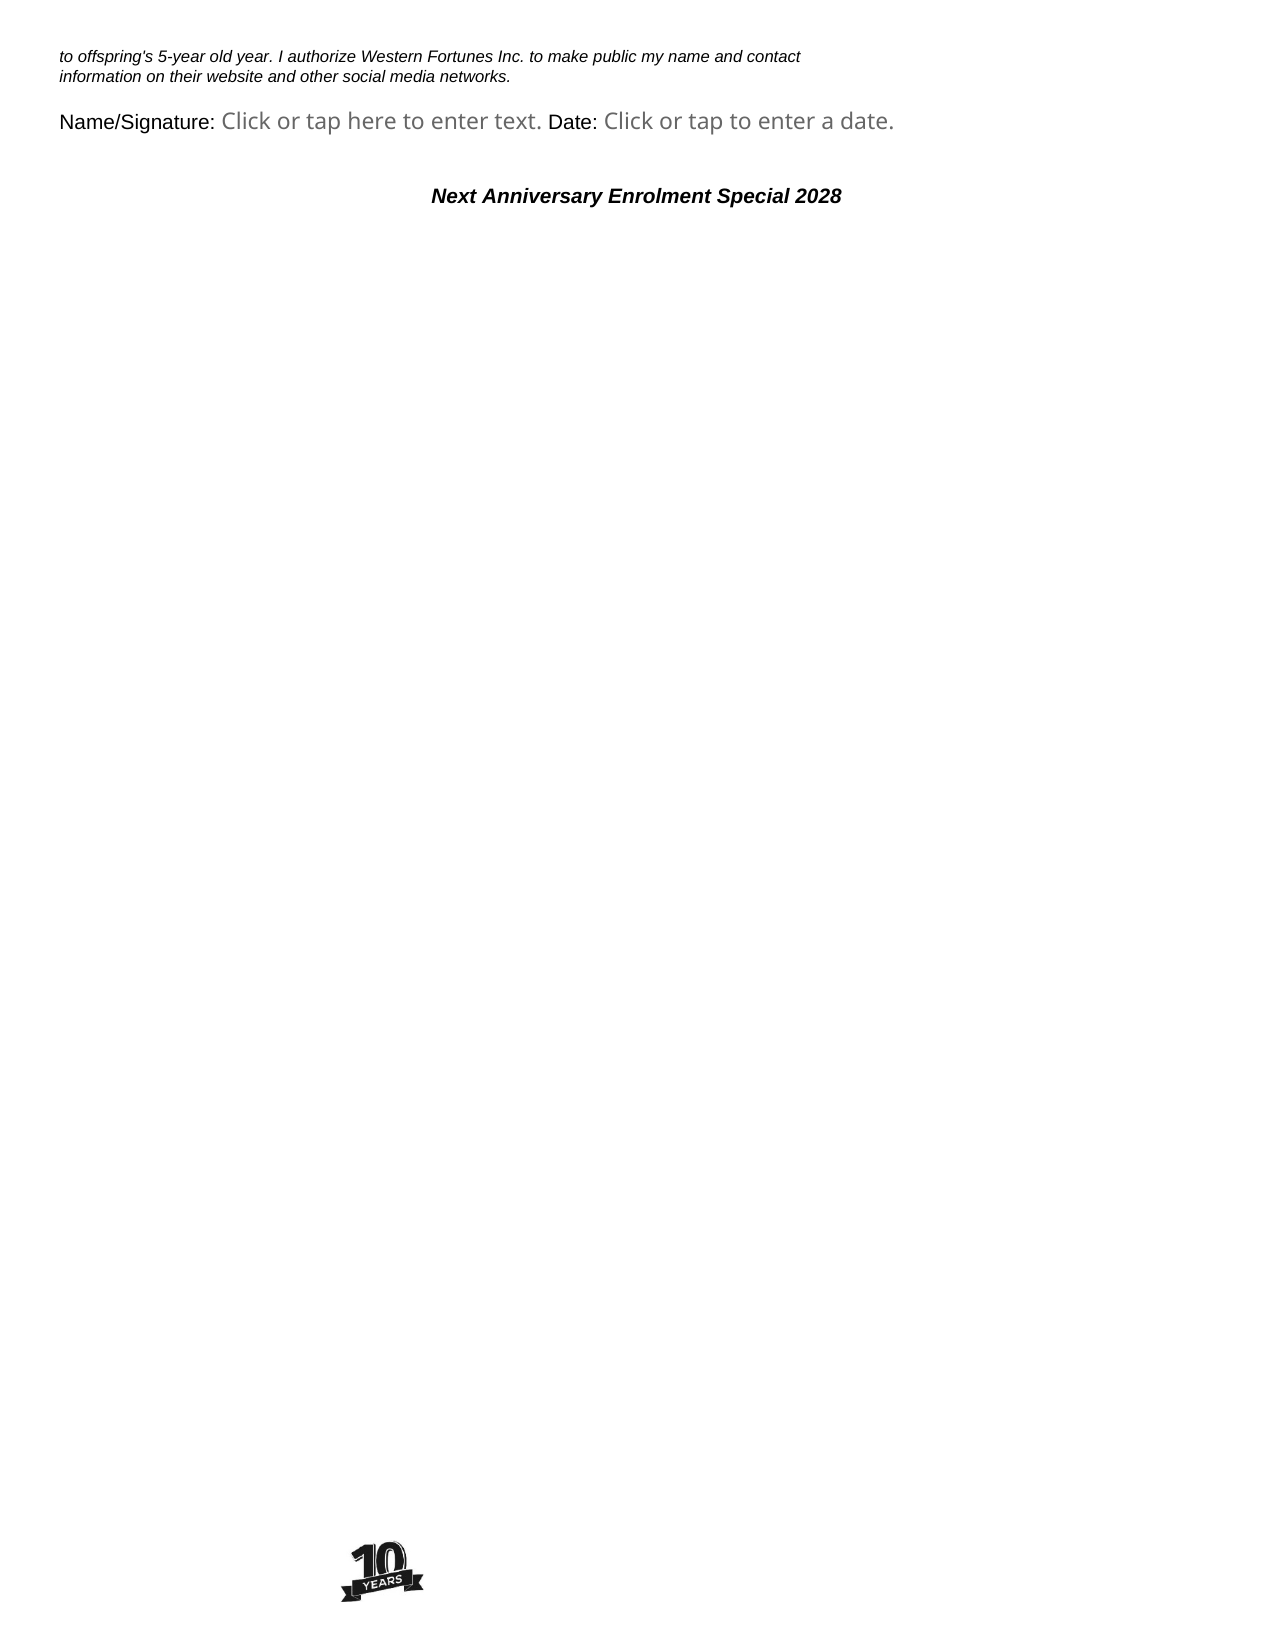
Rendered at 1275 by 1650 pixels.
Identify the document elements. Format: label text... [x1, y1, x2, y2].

text Next Anniversary Enrolment Special 2028 [59, 184, 1216, 208]
text to offspring's 5-year old year. I authorize Western Fortunes Inc. to make public my name and contact [59, 47, 1216, 66]
text information on their website and other social media networks. [59, 66, 1216, 86]
text Name/Signature: Date: [59, 105, 1216, 136]
picture [340, 1540, 424, 1602]
